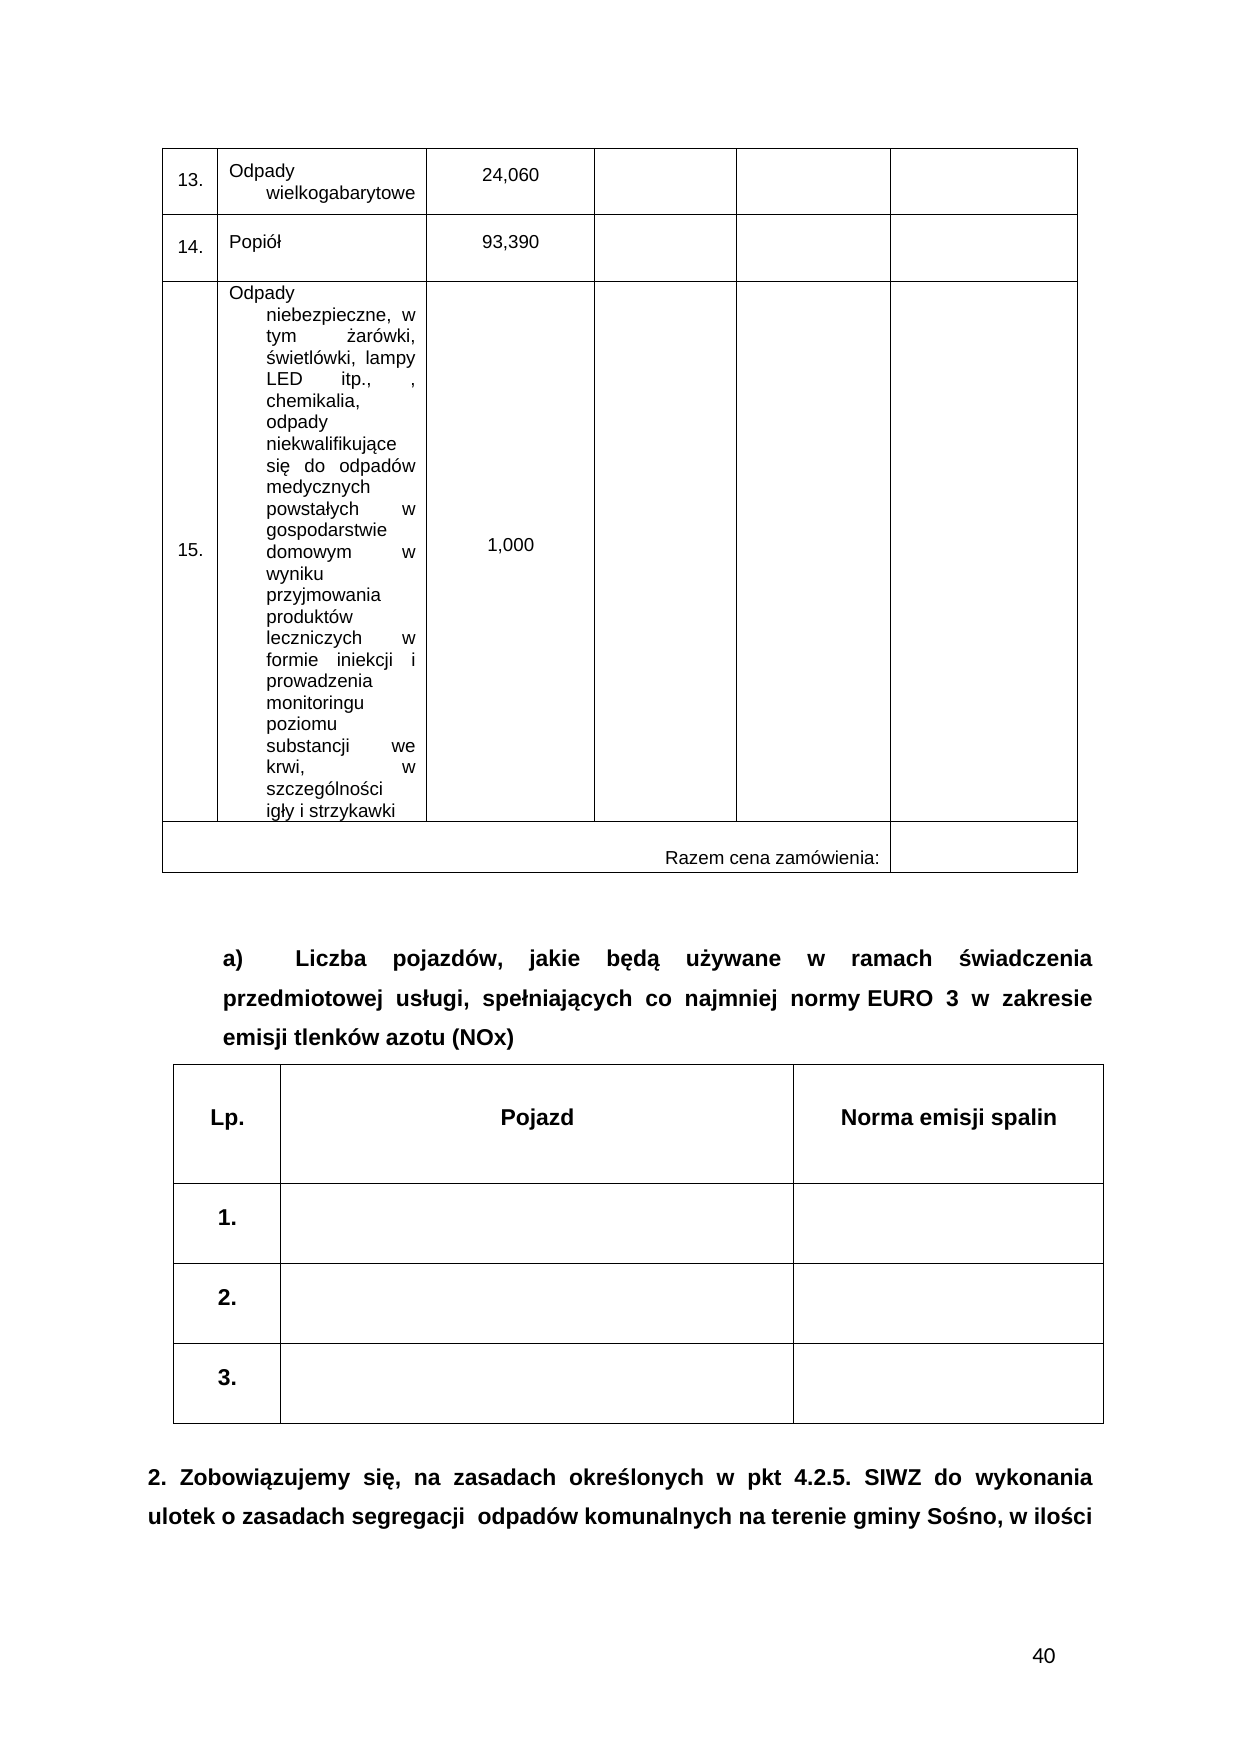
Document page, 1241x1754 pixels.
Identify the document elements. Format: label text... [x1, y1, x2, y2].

table_cell [281, 1184, 793, 1263]
table_cell [794, 1344, 1103, 1423]
table_cell [794, 1264, 1103, 1343]
table_cell 14. [163, 215, 217, 281]
table_cell 1,000 [427, 282, 594, 821]
table_cell 15. [163, 282, 217, 821]
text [148, 1464, 1093, 1530]
table_cell [737, 149, 890, 214]
table_cell [737, 215, 890, 281]
table_cell 2. [174, 1264, 280, 1343]
table_cell [595, 282, 736, 821]
table_cell [891, 822, 1077, 872]
table_cell 13. [163, 149, 217, 214]
table_cell [281, 1344, 793, 1423]
table_cell 3. [174, 1344, 280, 1423]
table_cell Odpady wielkogabarytowe [218, 149, 426, 214]
list Liczba pojazdów, jakie będą używane w ramach świadczenia przedmiotowej usługi, spełniających co najmniej normy EURO 3 w zakresie emisji tlenków azotu (NOx) [223, 945, 1093, 1051]
table_cell [595, 215, 736, 281]
table_cell Razem cena zamówienia: [163, 822, 890, 872]
table_cell [737, 282, 890, 821]
table_cell [281, 1264, 793, 1343]
table_cell [595, 149, 736, 214]
table_header Norma emisji spalin [794, 1065, 1103, 1183]
table_header Lp. [174, 1065, 280, 1183]
table_cell 24,060 [427, 149, 594, 214]
table_cell Popiół [218, 215, 426, 281]
table_cell [891, 282, 1077, 821]
table_cell [891, 149, 1077, 214]
table_cell [794, 1184, 1103, 1263]
table_header Pojazd [281, 1065, 793, 1183]
table_cell 93,390 [427, 215, 594, 281]
table_cell Odpady niebezpieczne, w tym żarówki, świetlówki, lampy LED itp., , chemikalia, odpady niekwalifikujące się do odpadów medycznych powstałych w gospodarstwie domowym w wyniku przyjmowania produktów leczniczych w formie iniekcji i prowadzenia monitoringu poziomu substancji we krwi, w szczególności igły i strzykawki [218, 282, 426, 821]
table_cell [891, 215, 1077, 281]
table_cell 1. [174, 1184, 280, 1263]
